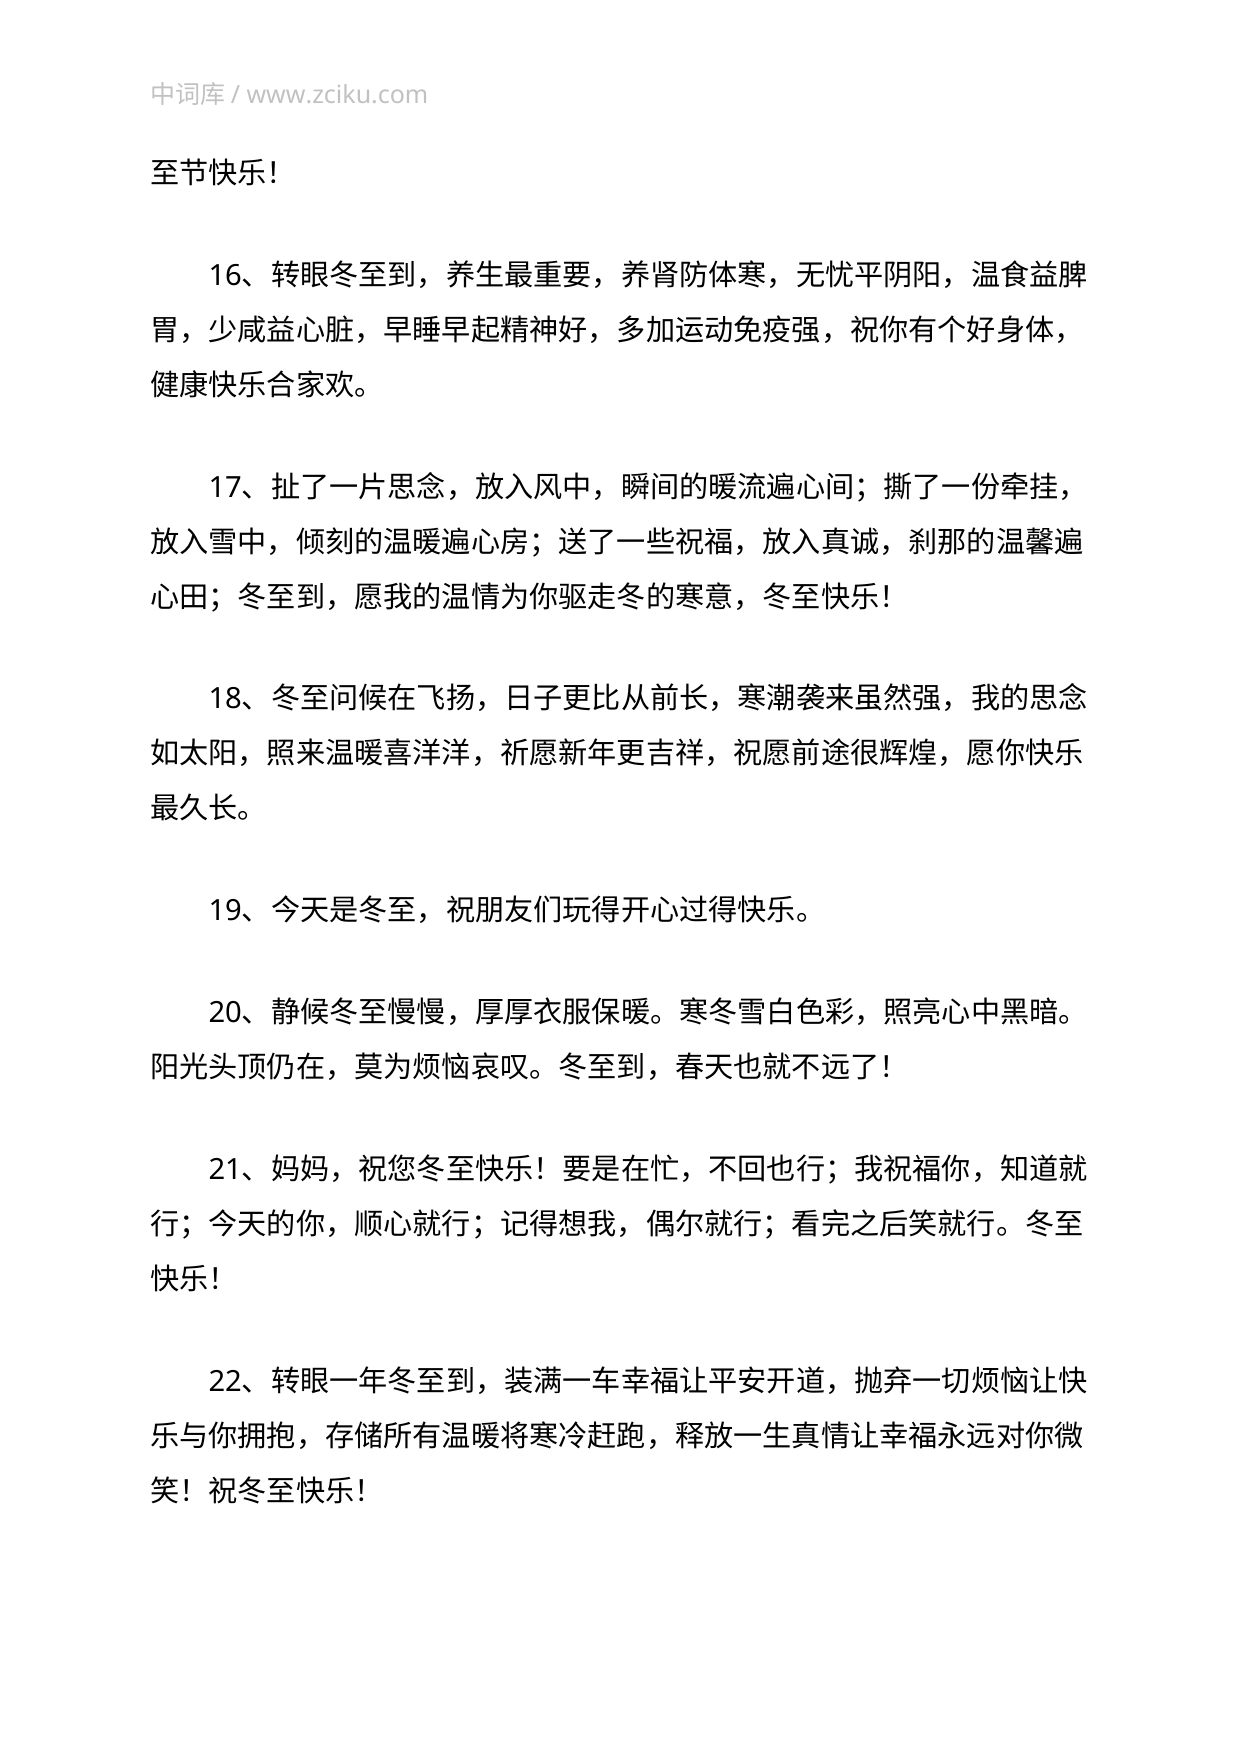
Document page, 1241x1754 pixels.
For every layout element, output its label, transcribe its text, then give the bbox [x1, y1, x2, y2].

text 20、静候冬至慢慢，厚厚衣服保暖。寒冬雪白色彩，照亮心中黑暗。阳光头顶仍在，莫为烦恼哀叹。冬至到，春天也就不远了！ [150, 989, 1090, 1086]
text 16、转眼冬至到，养生最重要，养肾防体寒，无忧平阴阳，温食益脾胃，少咸益心脏，早睡早起精神好，多加运动免疫强，祝你有个好身体，健康快乐合家欢。 [150, 252, 1090, 404]
text 17、扯了一片思念，放入风中，瞬间的暖流遍心间；撕了一份牵挂，放入雪中，倾刻的温暖遍心房；送了一些祝福，放入真诚，刹那的温馨遍心田；冬至到，愿我的温情为你驱走冬的寒意，冬至快乐！ [150, 463, 1090, 616]
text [150, 150, 1090, 192]
text 19、今天是冬至，祝朋友们玩得开心过得快乐。 [150, 887, 1090, 929]
text 22、转眼一年冬至到，装满一车幸福让平安开道，抛弃一切烦恼让快乐与你拥抱，存储所有温暖将寒冷赶跑，释放一生真情让幸福永远对你微笑！祝冬至快乐！ [150, 1357, 1090, 1509]
text 21、妈妈，祝您冬至快乐！要是在忙，不回也行；我祝福你，知道就行；今天的你，顺心就行；记得想我，偶尔就行；看完之后笑就行。冬至快乐！ [150, 1146, 1090, 1298]
text 18、冬至问候在飞扬，日子更比从前长，寒潮袭来虽然强，我的思念如太阳，照来温暖喜洋洋，祈愿新年更吉祥，祝愿前途很辉煌，愿你快乐最久长。 [150, 675, 1090, 827]
